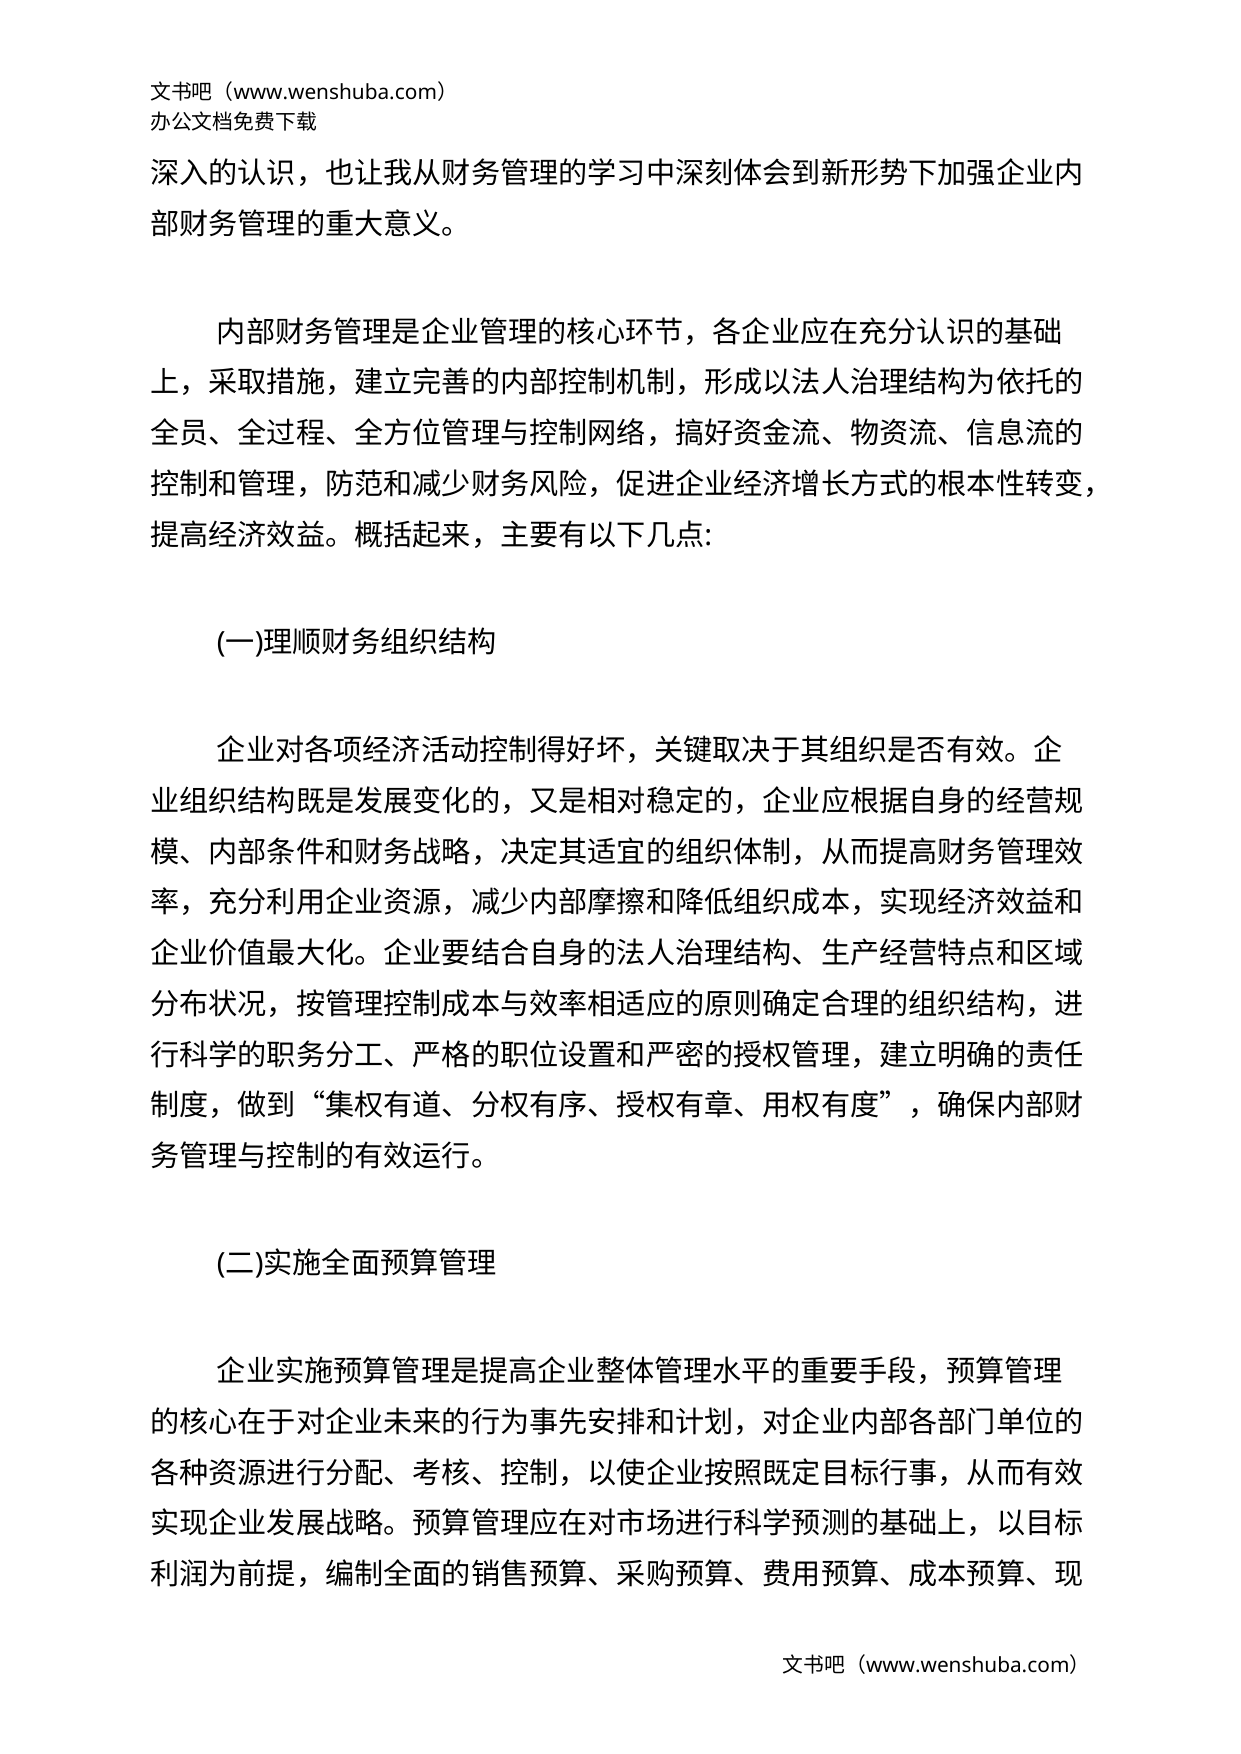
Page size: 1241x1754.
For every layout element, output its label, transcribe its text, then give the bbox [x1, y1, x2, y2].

text 内部财务管理是企业管理的核心环节，各企业应在充分认识的基础上，采取措施，建立完善的内部控制机制，形成以法人治理结构为依托的全员、全过程、全方位管理与控制网络，搞好资金流、物资流、信息流的控制和管理，防范和减少财务风险，促进企业经济增长方式的根本性转变，提高经济效益。概括起来，主要有以下几点: [150, 308, 1090, 554]
text 企业对各项经济活动控制得好坏，关键取决于其组织是否有效。企业组织结构既是发展变化的，又是相对稳定的，企业应根据自身的经营规模、内部条件和财务战略，决定其适宜的组织体制，从而提高财务管理效率，充分利用企业资源，减少内部摩擦和降低组织成本，实现经济效益和企业价值最大化。企业要结合自身的法人治理结构、生产经营特点和区域分布状况，按管理控制成本与效率相适应的原则确定合理的组织结构，进行科学的职务分工、严格的职位设置和严密的授权管理，建立明确的责任制度，做到“集权有道、分权有序、授权有章、用权有度”，确保内部财务管理与控制的有效运行。 [150, 727, 1090, 1175]
text (二)实施全面预算管理 [150, 1240, 1090, 1282]
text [150, 1348, 1090, 1593]
text (一)理顺财务组织结构 [150, 619, 1090, 661]
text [150, 150, 1090, 243]
